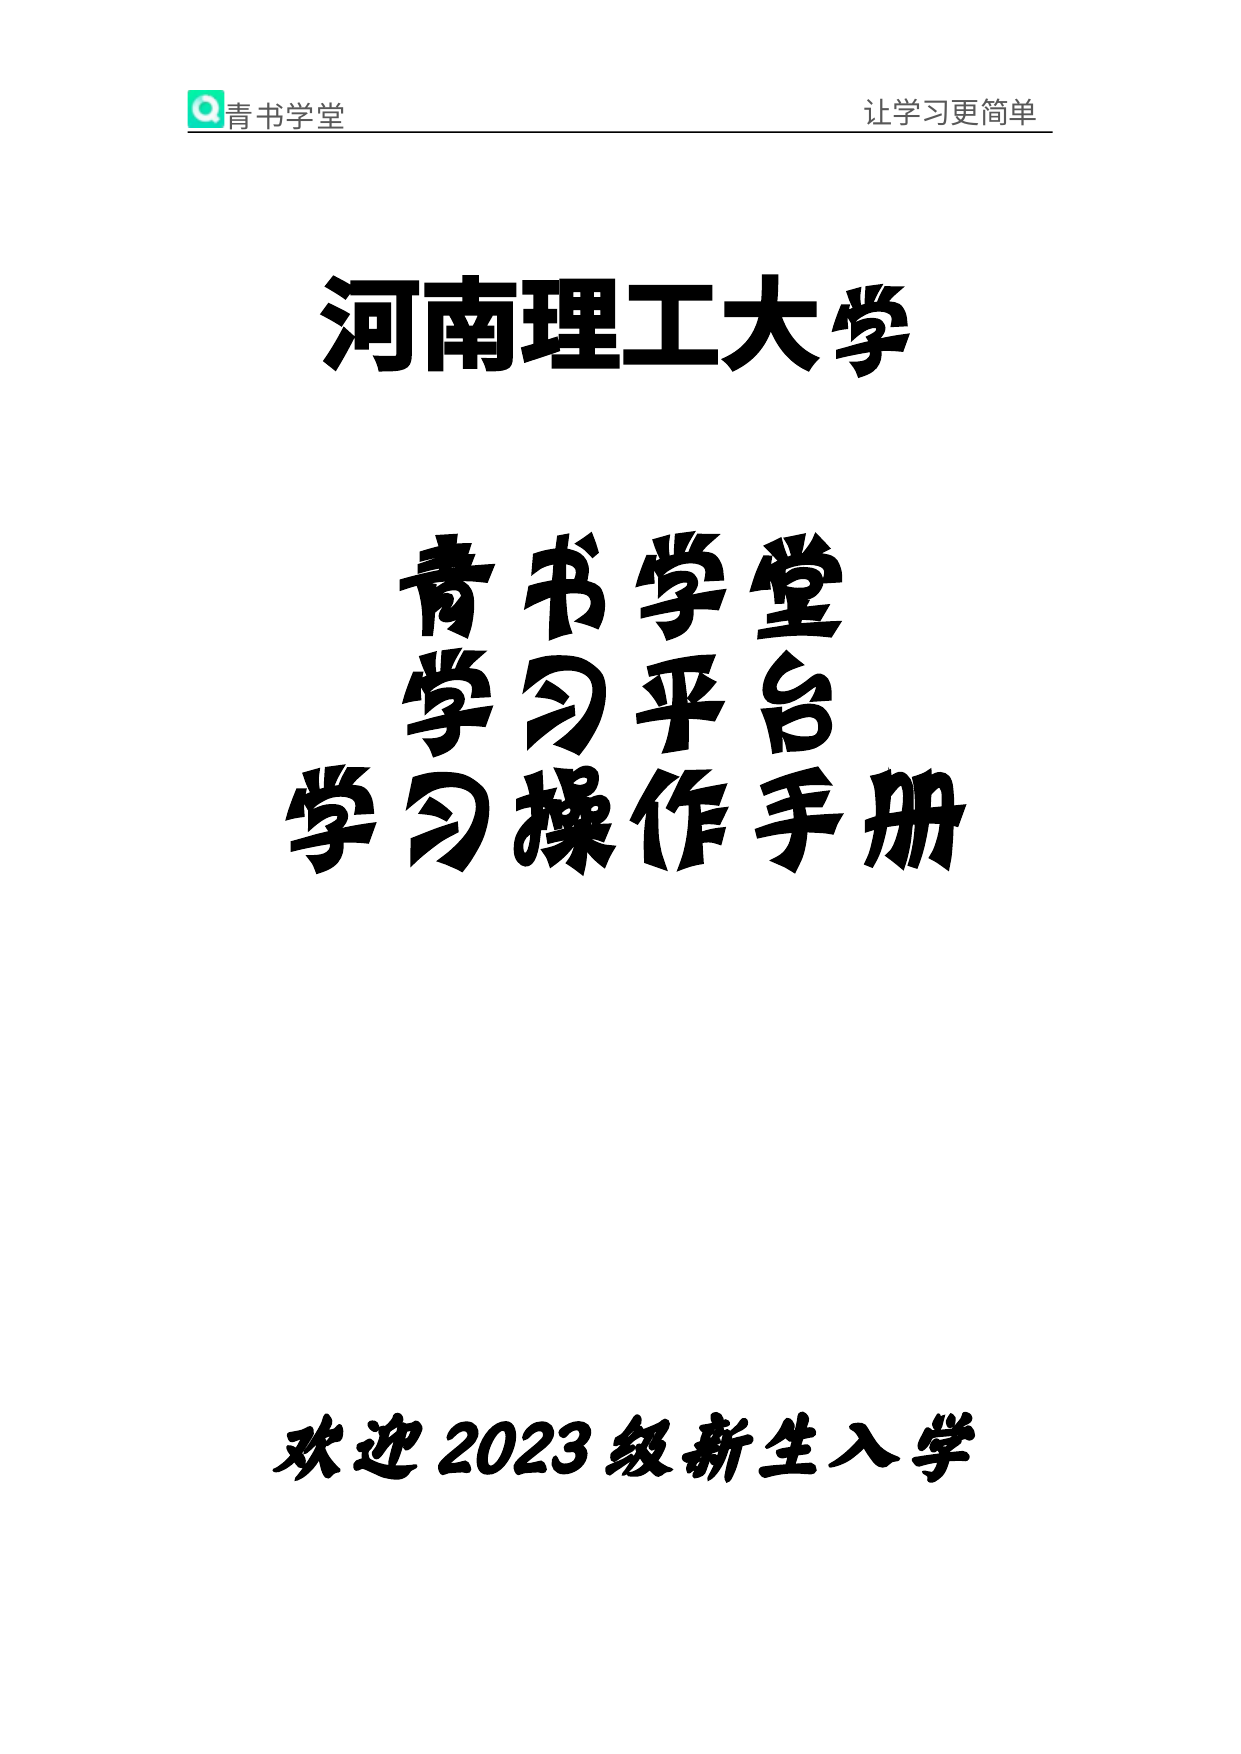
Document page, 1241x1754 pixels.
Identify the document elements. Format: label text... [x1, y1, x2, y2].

picture [187, 90, 225, 128]
text 河南理工大学 [187, 266, 1053, 396]
